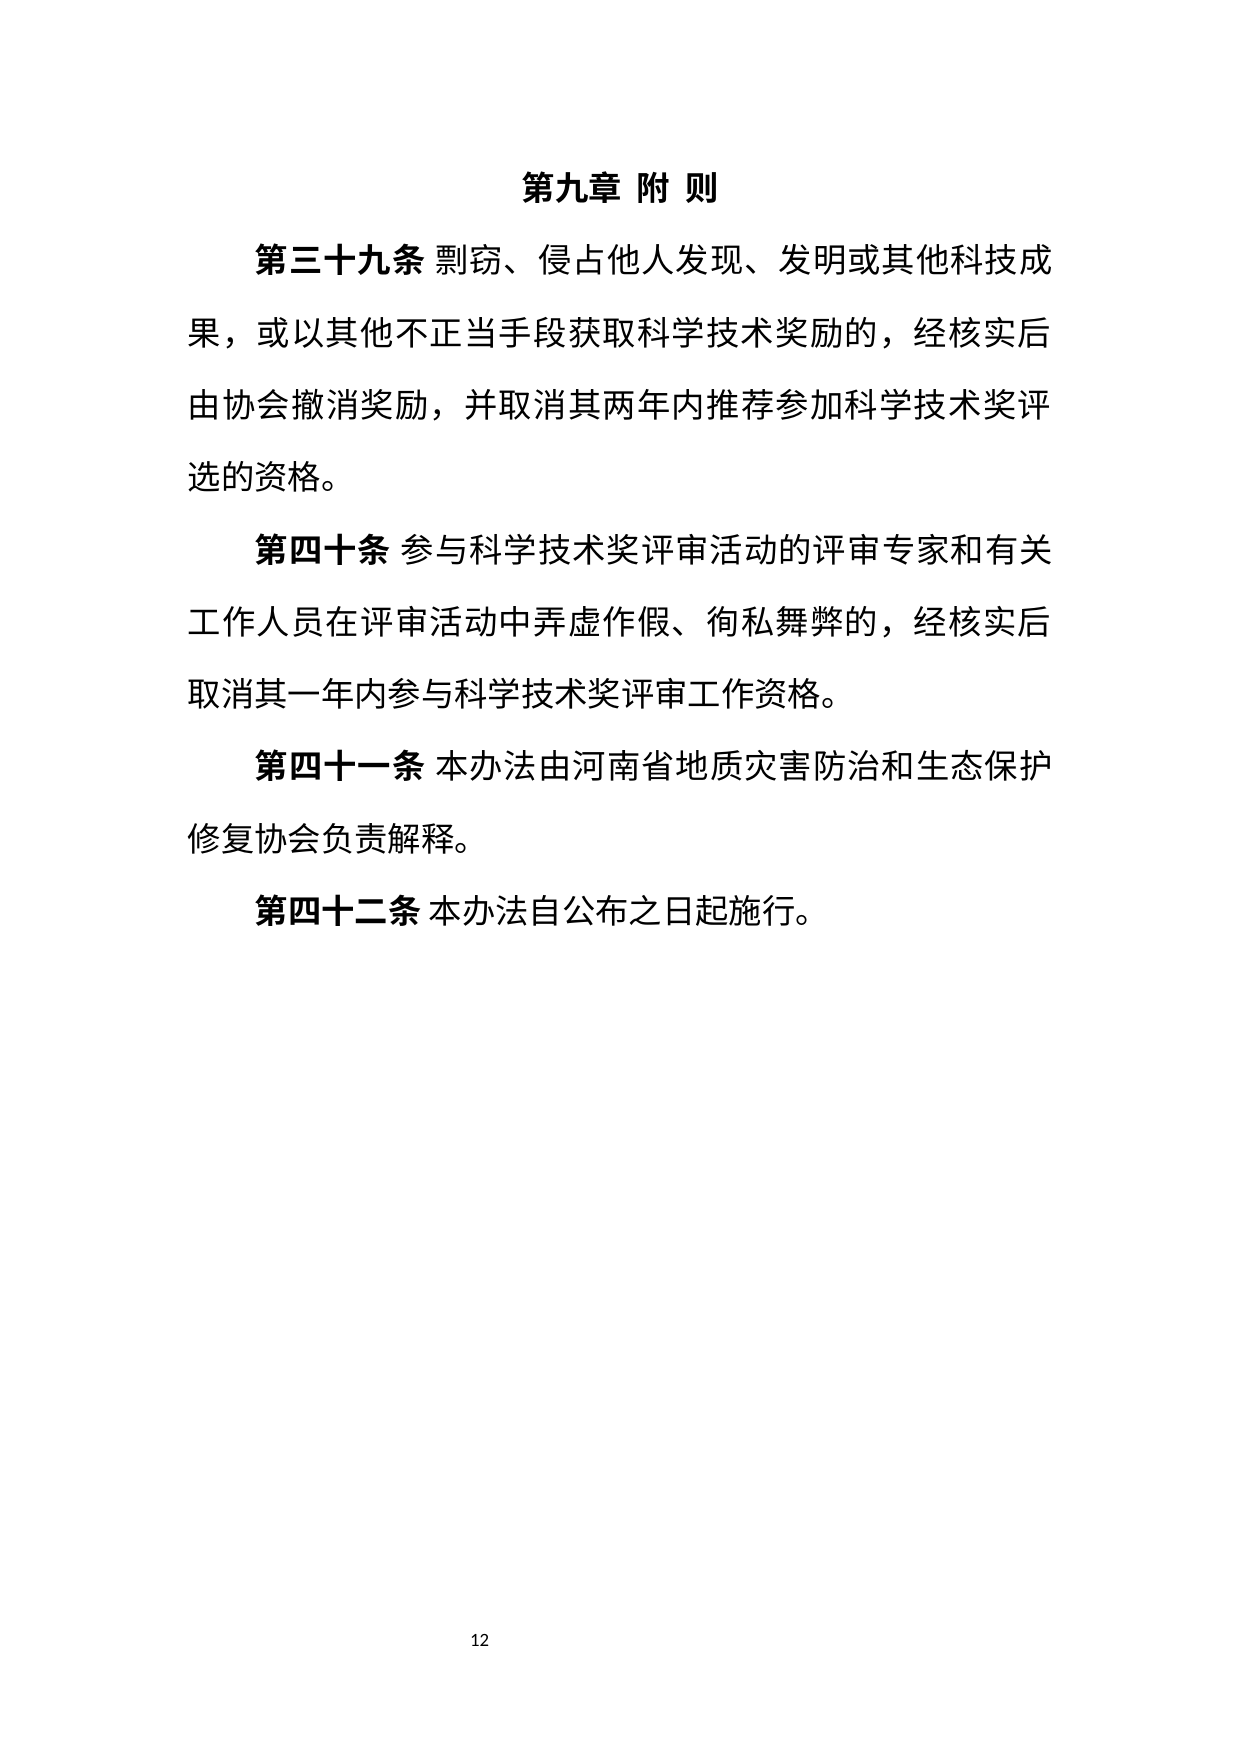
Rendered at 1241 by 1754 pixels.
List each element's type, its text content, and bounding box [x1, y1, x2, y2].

text 第四十条 参与科学技术奖评审活动的评审专家和有关工作人员在评审活动中弄虚作假、徇私舞弊的，经核实后，取消其一年内参与科学技术奖评审工作资格。 [187, 523, 1053, 716]
text 第三十九条 剽窃、侵占他人发现、发明或其他科技成果，或以其他不正当手段获取科学技术奖励的，经核实后由协会撤消奖励，并取消其两年内推荐参加科学技术奖评选的资格。 [187, 234, 1053, 499]
text 第九章 附 则 [187, 162, 1053, 210]
text 第四十二条 本办法自公布之日起施行。 [187, 885, 1053, 933]
text 第四十一条 本办法由河南省地质灾害防治和生态保护修复协会负责解释。 [187, 740, 1053, 861]
